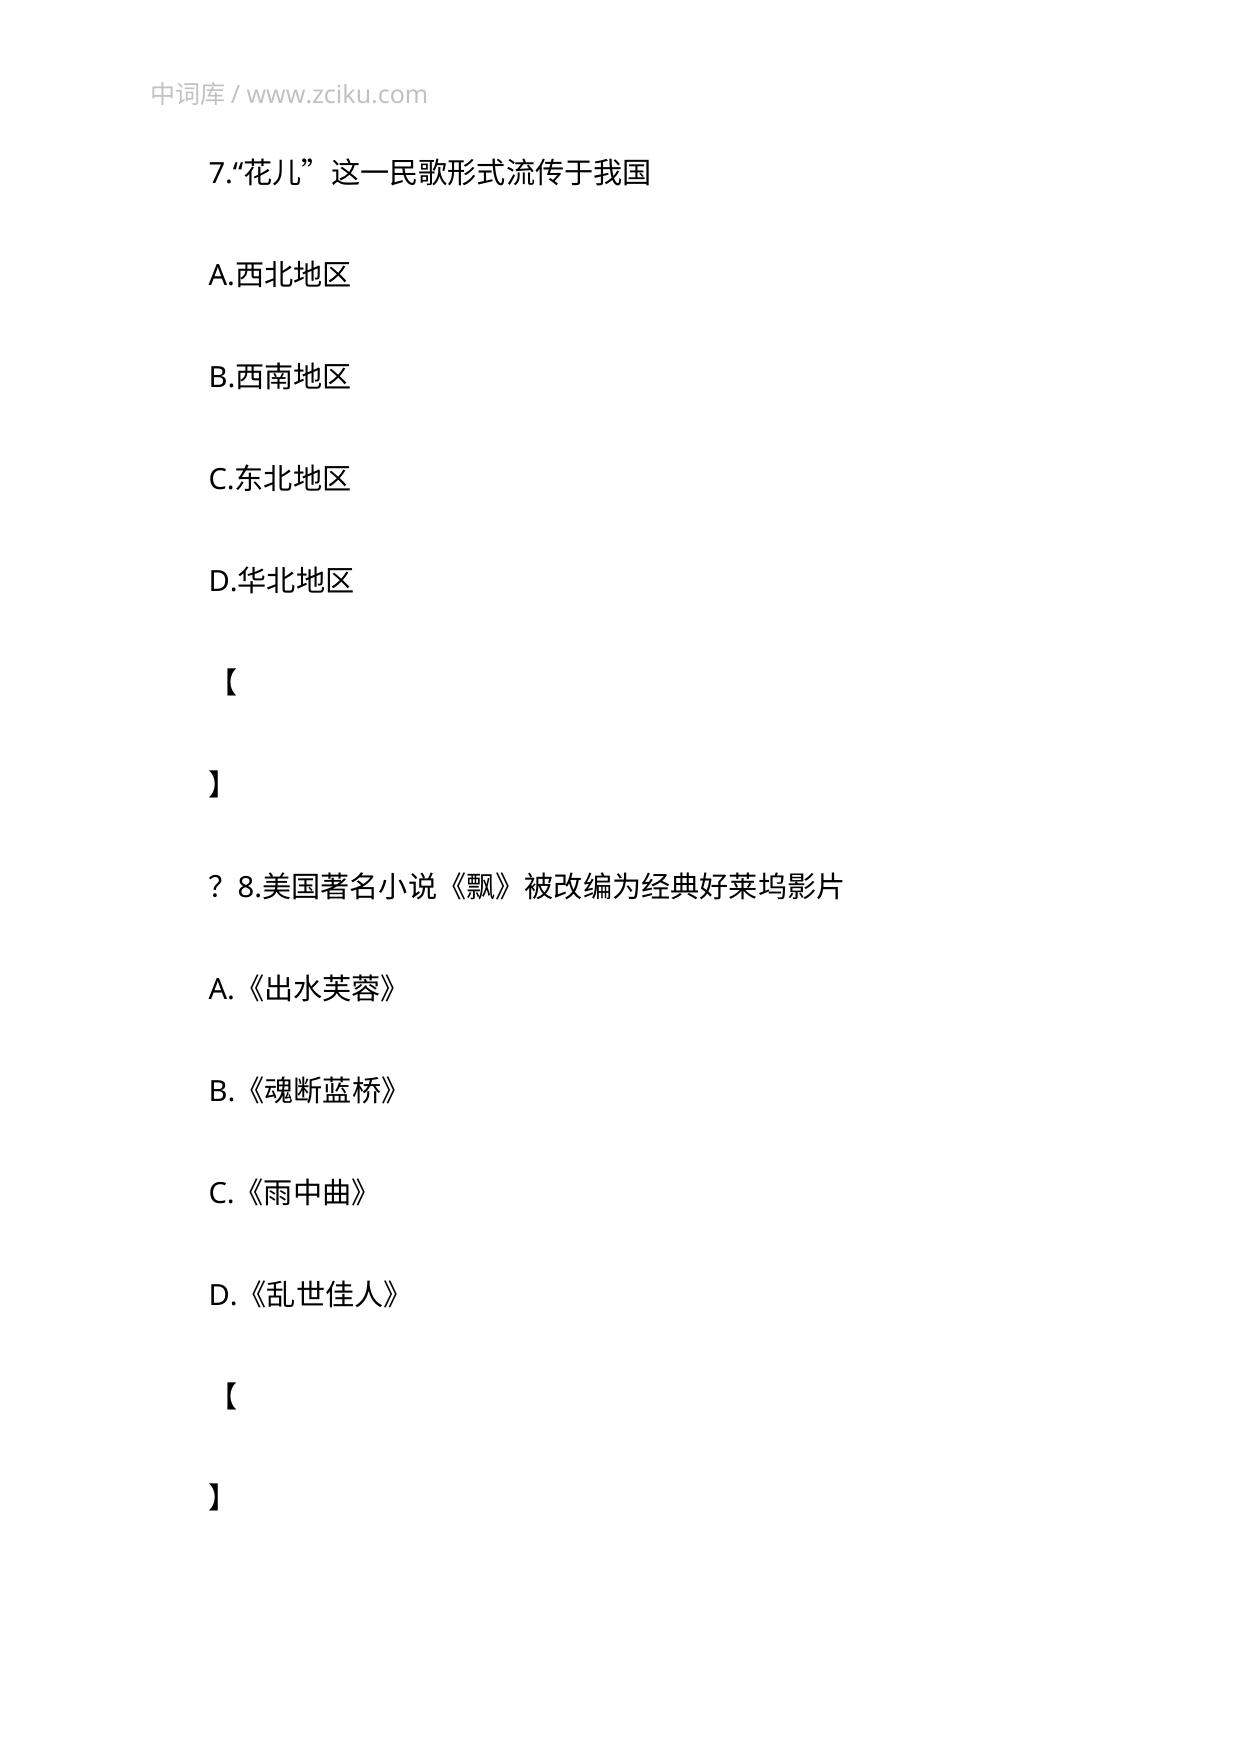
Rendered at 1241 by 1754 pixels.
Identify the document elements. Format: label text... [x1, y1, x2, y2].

text B.《魂断蓝桥》 [150, 1067, 1090, 1110]
text 【 [150, 1373, 1090, 1416]
text C.《雨中曲》 [150, 1169, 1090, 1212]
text A.《出水芙蓉》 [150, 965, 1090, 1008]
text 】 [150, 1475, 1090, 1517]
text C.东北地区 [150, 456, 1090, 498]
text A.西北地区 [150, 252, 1090, 294]
text ？8.美国著名小说《飘》被改编为经典好莱坞影片 [150, 863, 1090, 906]
text 7.“花儿”这一民歌形式流传于我国 [150, 150, 1090, 192]
text D.《乱世佳人》 [150, 1271, 1090, 1314]
text D.华北地区 [150, 558, 1090, 600]
text 【 [150, 660, 1090, 702]
text B.西南地区 [150, 354, 1090, 396]
text 】 [150, 762, 1090, 804]
